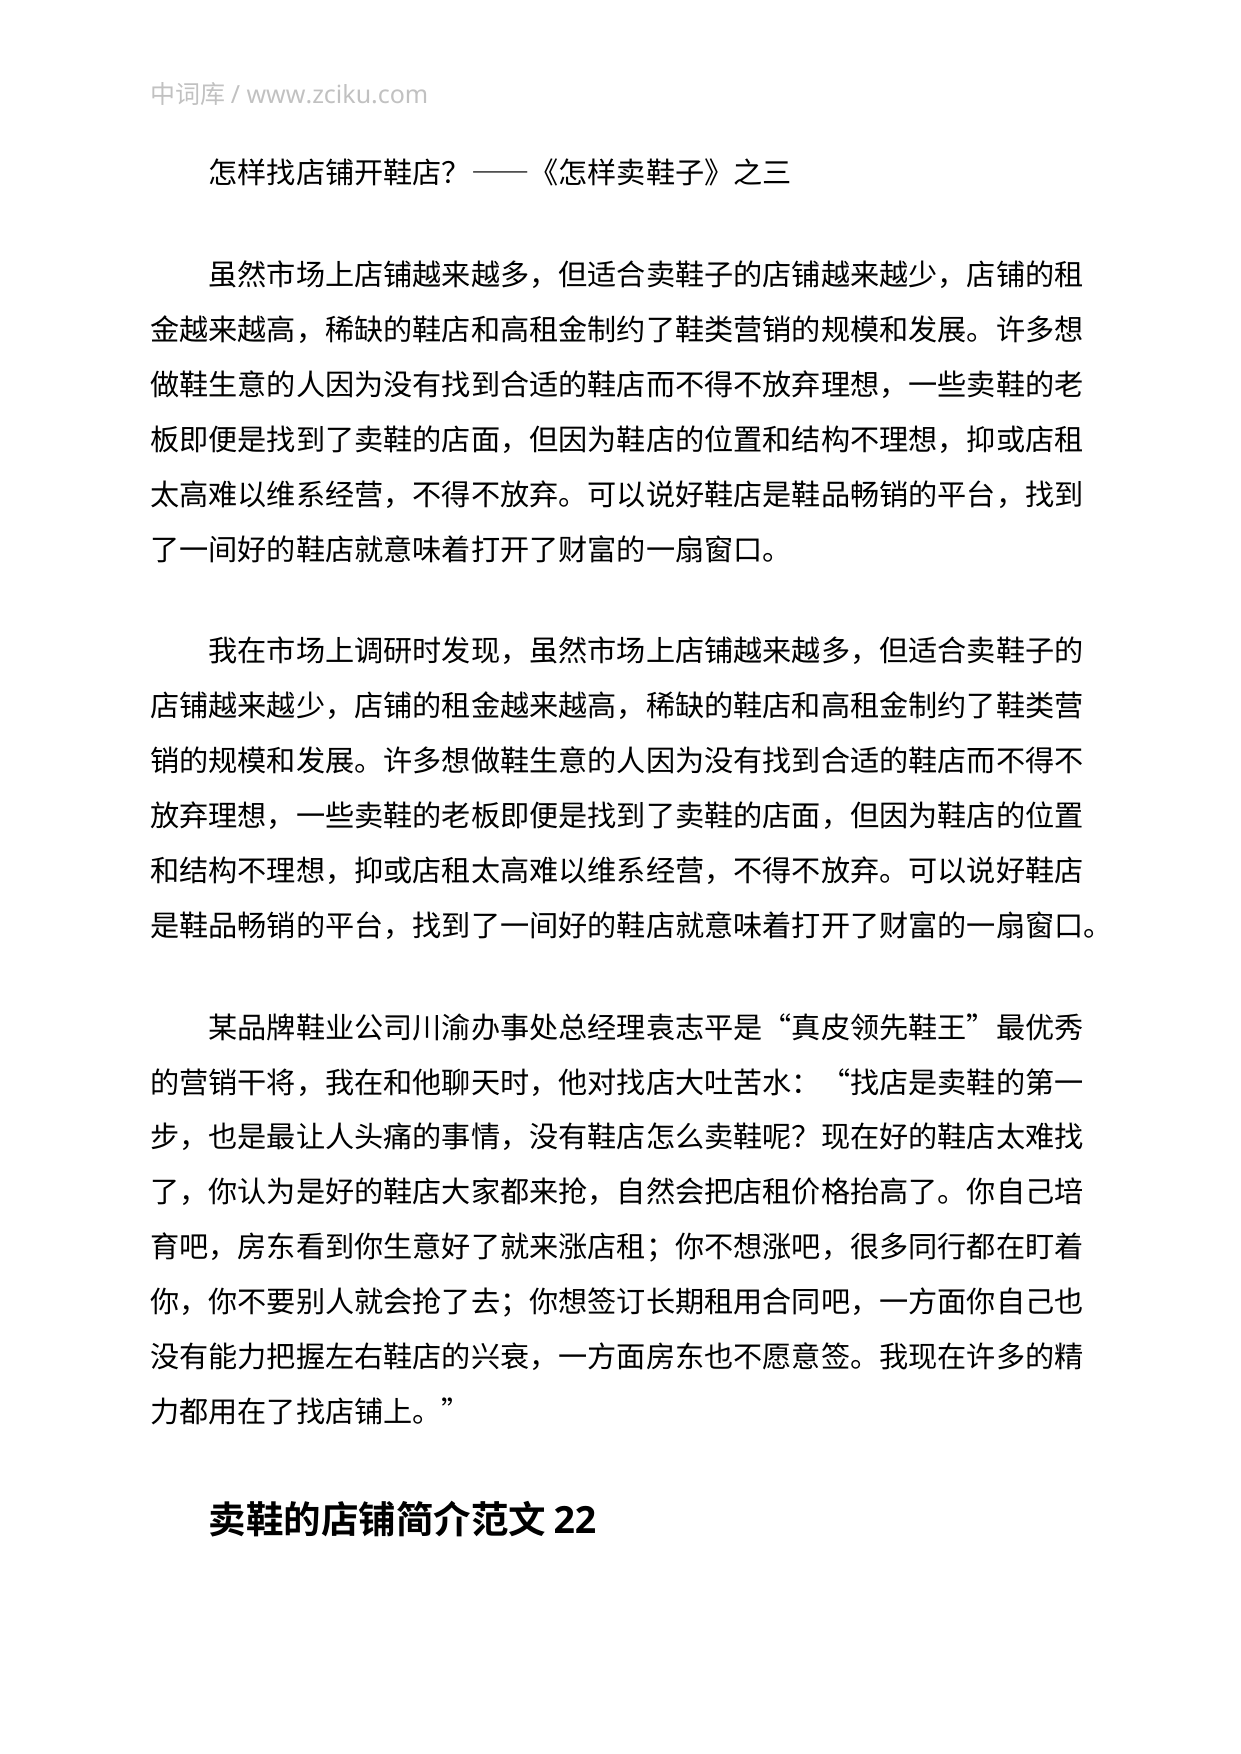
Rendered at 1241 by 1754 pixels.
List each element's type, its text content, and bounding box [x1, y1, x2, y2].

text 某品牌鞋业公司川渝办事处总经理袁志平是“真皮领先鞋王”最优秀的营销干将，我在和他聊天时，他对找店大吐苦水：“找店是卖鞋的第一步，也是最让人头痛的事情，没有鞋店怎么卖鞋呢？现在好的鞋店太难找了，你认为是好的鞋店大家都来抢，自然会把店租价格抬高了。你自己培育吧，房东看到你生意好了就来涨店租；你不想涨吧，很多同行都在盯着你，你不要别人就会抢了去；你想签订长期租用合同吧，一方面你自己也没有能力把握左右鞋店的兴衰，一方面房东也不愿意签。我现在许多的精力都用在了找店铺上。” [150, 1004, 1090, 1431]
text 我在市场上调研时发现，虽然市场上店铺越来越多，但适合卖鞋子的店铺越来越少，店铺的租金越来越高，稀缺的鞋店和高租金制约了鞋类营销的规模和发展。许多想做鞋生意的人因为没有找到合适的鞋店而不得不放弃理想，一些卖鞋的老板即便是找到了卖鞋的店面，但因为鞋店的位置和结构不理想，抑或店租太高难以维系经营，不得不放弃。可以说好鞋店是鞋品畅销的平台，找到了一间好的鞋店就意味着打开了财富的一扇窗口。 [150, 628, 1090, 945]
text 虽然市场上店铺越来越多，但适合卖鞋子的店铺越来越少，店铺的租金越来越高，稀缺的鞋店和高租金制约了鞋类营销的规模和发展。许多想做鞋生意的人因为没有找到合适的鞋店而不得不放弃理想，一些卖鞋的老板即便是找到了卖鞋的店面，但因为鞋店的位置和结构不理想，抑或店租太高难以维系经营，不得不放弃。可以说好鞋店是鞋品畅销的平台，找到了一间好的鞋店就意味着打开了财富的一扇窗口。 [150, 252, 1090, 568]
text 卖鞋的店铺简介范文22 [150, 1490, 1090, 1545]
text 怎样找店铺开鞋店？——《怎样卖鞋子》之三 [150, 150, 1090, 192]
